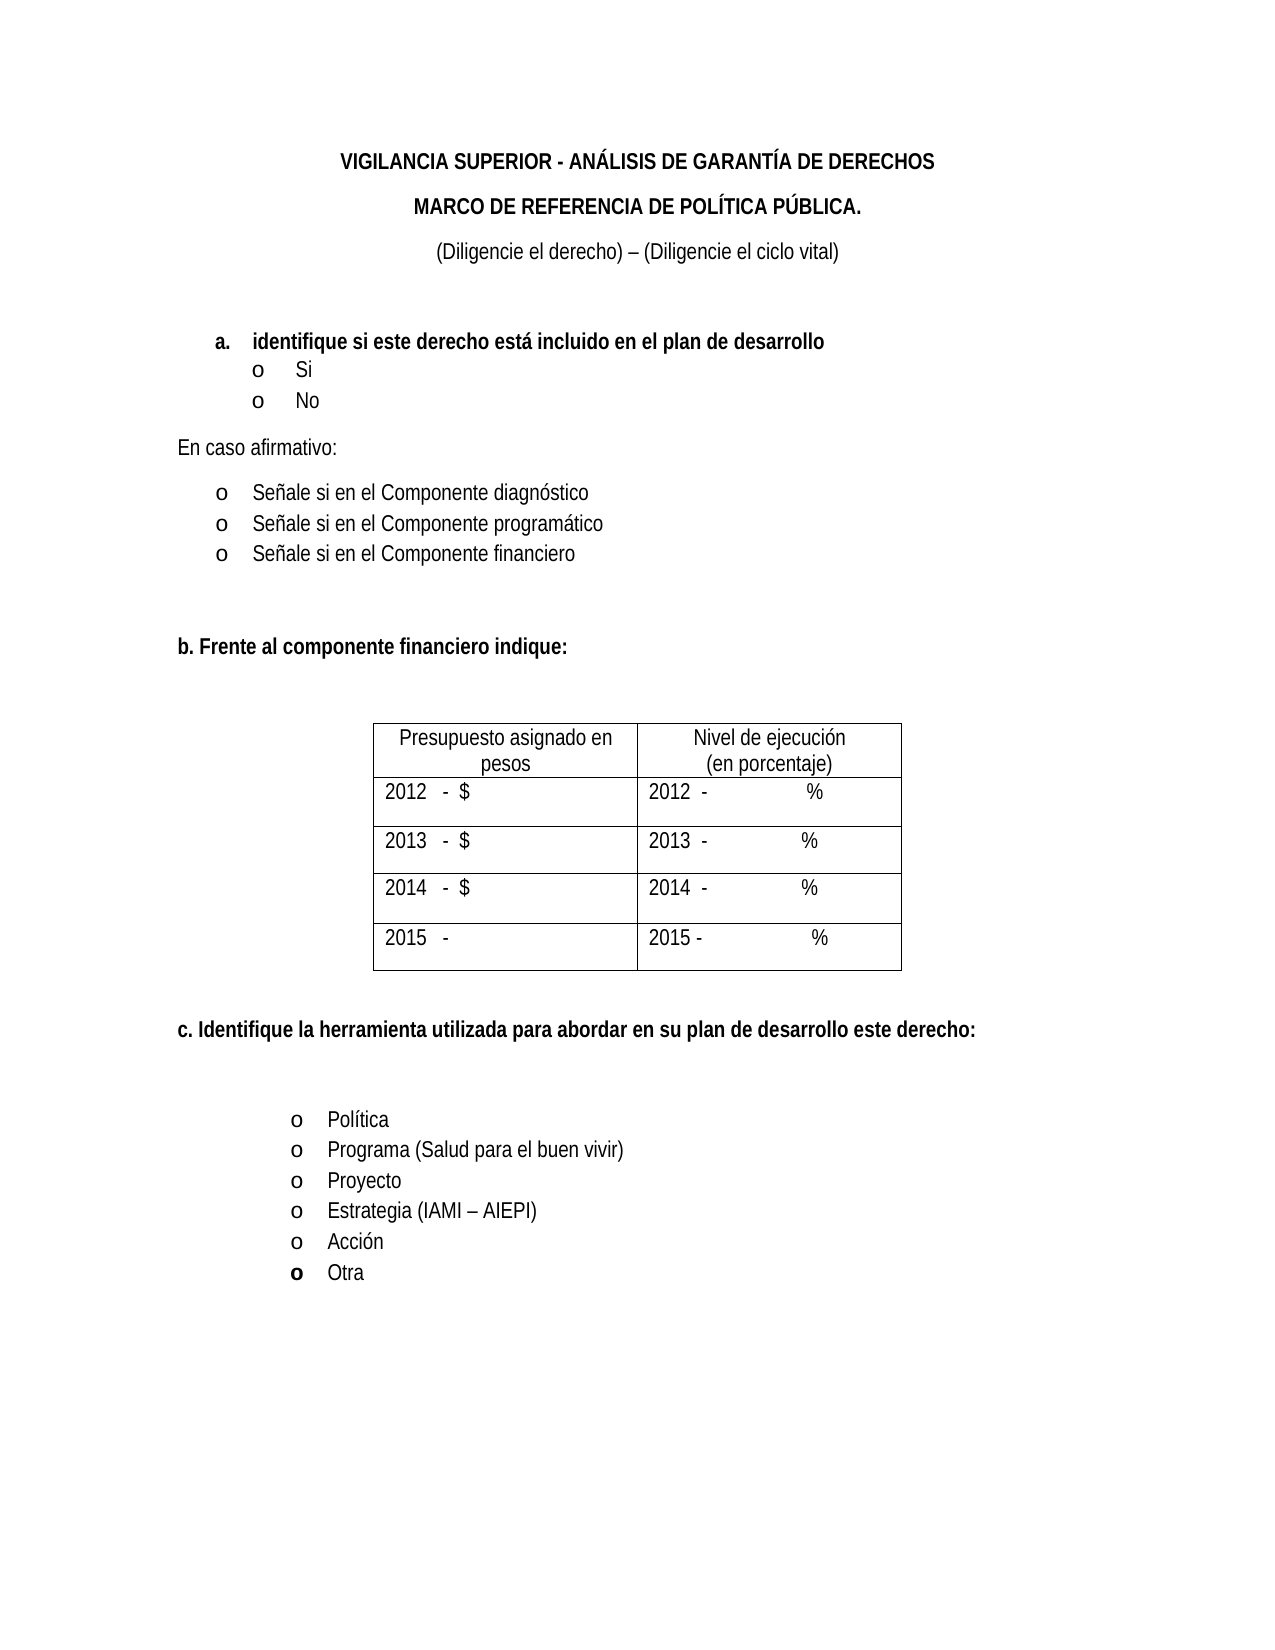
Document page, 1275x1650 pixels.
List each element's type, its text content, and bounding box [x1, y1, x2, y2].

list Política [290, 1106, 1098, 1134]
list Programa (Salud para el buen vivir) [290, 1136, 1098, 1165]
table_cell 2014 - $ [374, 874, 637, 923]
table_cell 2013 - % [638, 827, 901, 873]
table_header Presupuesto asignado en pesos [374, 724, 637, 777]
table_cell 2014 - % [638, 874, 901, 923]
table_header Nivel de ejecución (en porcentaje) [638, 724, 901, 777]
text VIGILANCIA SUPERIOR - ANÁLISIS DE GARANTÍA DE DERECHOS [177, 148, 1098, 174]
table_cell 2012 - % [638, 778, 901, 826]
text En caso afirmativo: [177, 434, 1098, 461]
table_cell 2015 - [374, 924, 637, 969]
text c. Identifique la herramienta utilizada para abordar en su plan de desarrollo este derecho: [177, 1016, 1098, 1042]
list No [251, 387, 1098, 415]
list Estrategia (IAMI – AIEPI) [290, 1197, 1098, 1226]
table_cell 2012 - $ [374, 778, 637, 826]
list identifique si este derecho está incluido en el plan de desarrollo [215, 328, 1098, 354]
text (Diligencie el derecho) – (Diligencie el ciclo vital) [177, 238, 1098, 264]
list Señale si en el Componente diagnóstico [215, 479, 1098, 508]
list Otra [290, 1258, 1098, 1287]
list Señale si en el Componente financiero [215, 540, 1098, 569]
table_cell 2015 - % [638, 924, 901, 969]
list Acción [290, 1228, 1098, 1256]
list Proyecto [290, 1167, 1098, 1195]
list Si [251, 356, 1098, 385]
text MARCO DE REFERENCIA DE POLÍTICA PÚBLICA. [177, 193, 1098, 219]
text b. Frente al componente financiero indique: [177, 633, 1098, 659]
list Señale si en el Componente programático [215, 510, 1098, 538]
table_cell 2013 - $ [374, 827, 637, 873]
